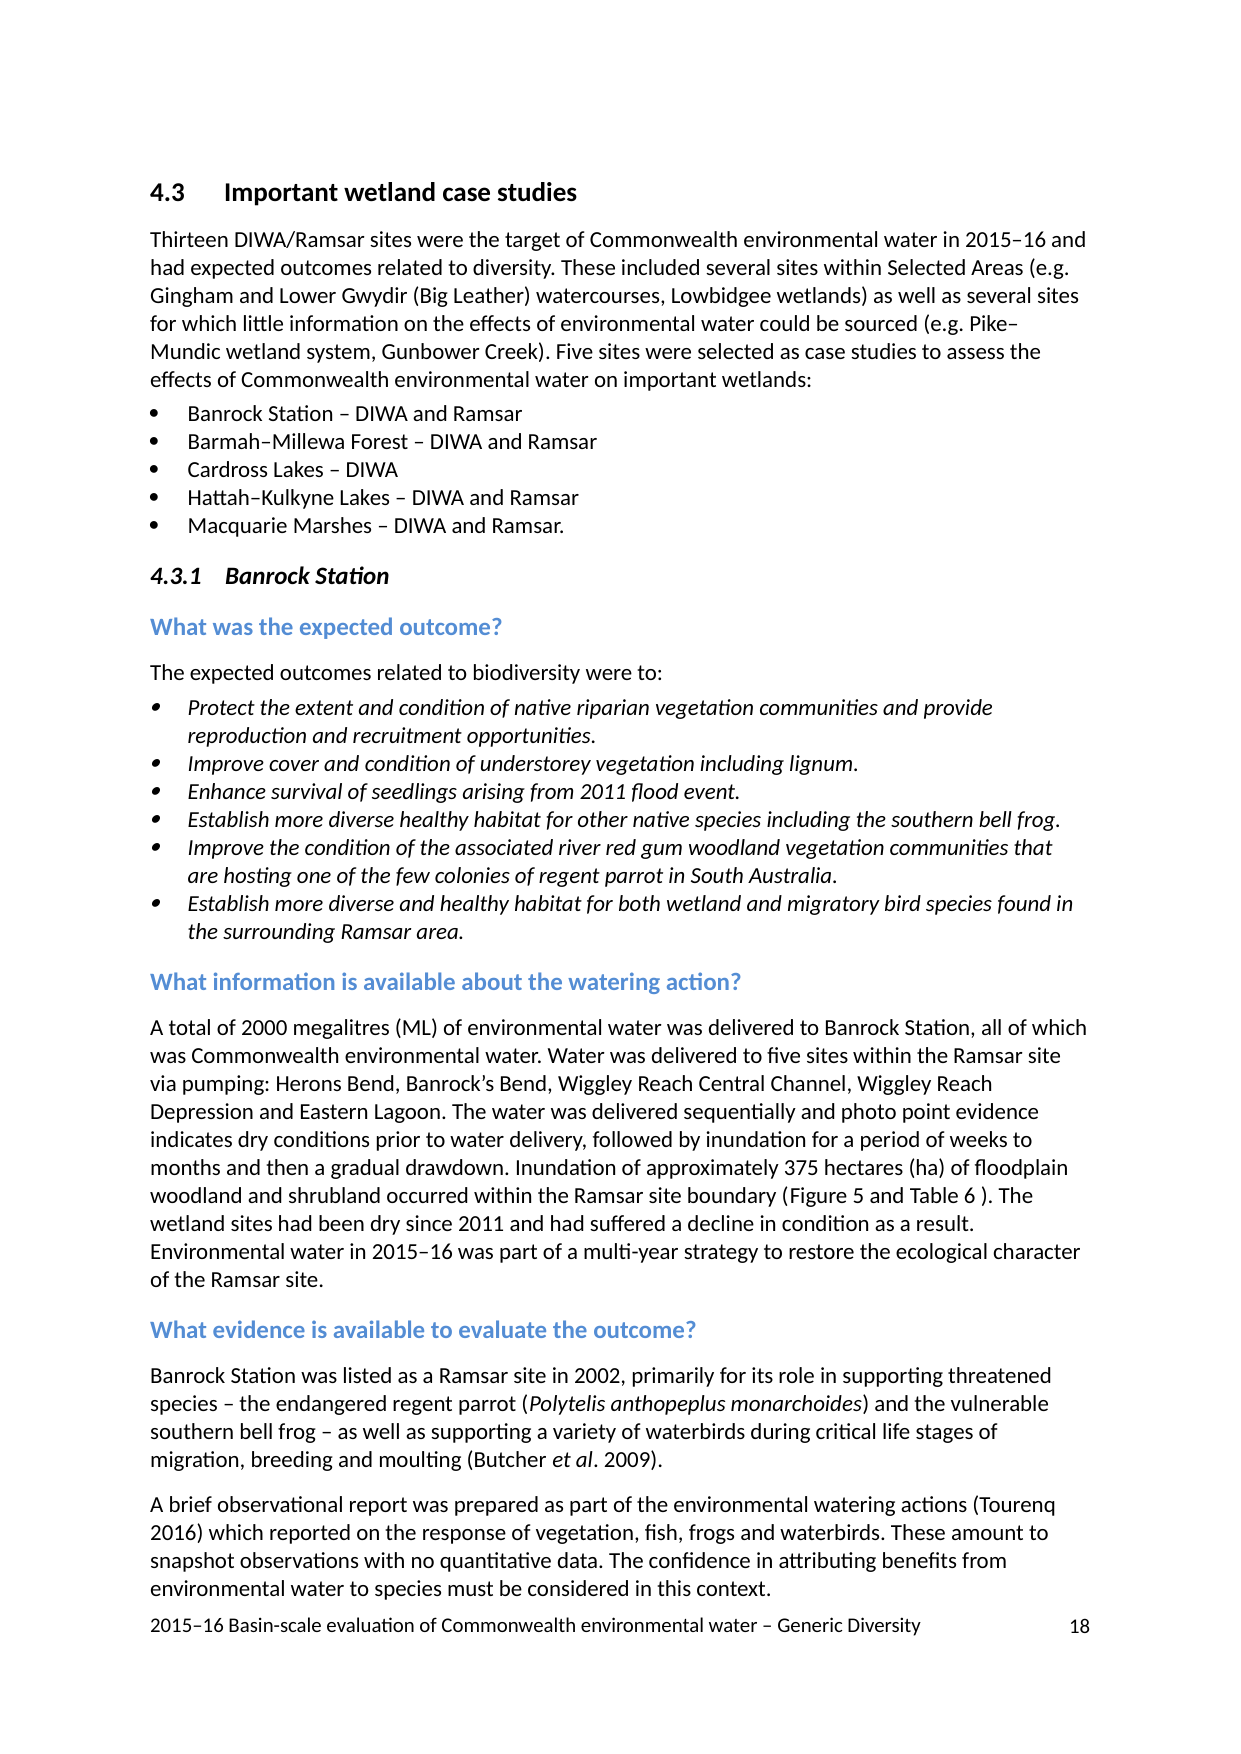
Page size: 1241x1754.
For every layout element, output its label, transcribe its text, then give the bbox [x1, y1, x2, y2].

text A total of 2000 megalitres (ML) of environmental water was delivered to Banrock Station, all of which was Commonwealth environmental water. Water was delivered to five sites within the Ramsar site via pumping: Herons Bend, Banrock’s Bend, Wiggley Reach Central Channel, Wiggley Reach Depression and Eastern Lagoon. The water was delivered sequentially and photo point evidence indicates dry conditions prior to water delivery, followed by inundation for a period of weeks to months and then a gradual drawdown. Inundation of approximately 375 hectares (ha) of floodplain woodland and shrubland occurred within the Ramsar site boundary (Figure 5 and Table 6 ). The wetland sites had been dry since 2011 and had suffered a decline in condition as a result. Environmental water in 2015–16 was part of a multi-year strategy to restore the ecological character of the Ramsar site. [150, 1013, 1090, 1293]
text Banrock Station was listed as a Ramsar site in 2002, primarily for its role in supporting threatened species – the endangered regent parrot (Polytelis anthopeplus monarchoides) and the vulnerable southern bell frog – as well as supporting a variety of waterbirds during critical life stages of migration, breeding and moulting (Butcher et al. 2009). [150, 1361, 1090, 1473]
subtitle Banrock Station [150, 560, 1090, 591]
subtitle What information is available about the watering action? [150, 966, 1090, 996]
list Enhance survival of seedlings arising from 2011 flood event. [150, 777, 1090, 805]
subtitle Important wetland case studies [150, 175, 1090, 208]
list Barmah–Millewa Forest – DIWA and Ramsar [150, 427, 1090, 455]
list Establish more diverse healthy habitat for other native species including the southern bell frog. [150, 805, 1090, 833]
list Establish more diverse and healthy habitat for both wetland and migratory bird species found in the surrounding Ramsar area. [150, 889, 1090, 945]
list Improve cover and condition of understorey vegetation including lignum. [150, 749, 1090, 777]
list Banrock Station – DIWA and Ramsar [150, 399, 1090, 427]
list Hattah–Kulkyne Lakes – DIWA and Ramsar [150, 483, 1090, 511]
subtitle What was the expected outcome? [150, 611, 1090, 642]
subtitle What evidence is available to evaluate the outcome? [150, 1314, 1090, 1344]
text The expected outcomes related to biodiversity were to: [150, 658, 1090, 687]
list Cardross Lakes – DIWA [150, 455, 1090, 483]
text Thirteen DIWA/Ramsar sites were the target of Commonwealth environmental water in 2015–16 and had expected outcomes related to diversity. These included several sites within Selected Areas (e.g. Gingham and Lower Gwydir (Big Leather) watercourses, Lowbidgee wetlands) as well as several sites for which little information on the effects of environmental water could be sourced (e.g. Pike–Mundic wetland system, Gunbower Creek). Five sites were selected as case studies to assess the effects of Commonwealth environmental water on important wetlands: [150, 225, 1090, 393]
list Improve the condition of the associated river red gum woodland vegetation communities that are hosting one of the few colonies of regent parrot in South Australia. [150, 833, 1090, 889]
list Protect the extent and condition of native riparian vegetation communities and provide reproduction and recruitment opportunities. [150, 693, 1090, 749]
text A brief observational report was prepared as part of the environmental watering actions (Tourenq 2016) which reported on the response of vegetation, fish, frogs and waterbirds. These amount to snapshot observations with no quantitative data. The confidence in attributing benefits from environmental water to species must be considered in this context. [150, 1490, 1090, 1602]
list Macquarie Marshes – DIWA and Ramsar. [150, 511, 1090, 539]
